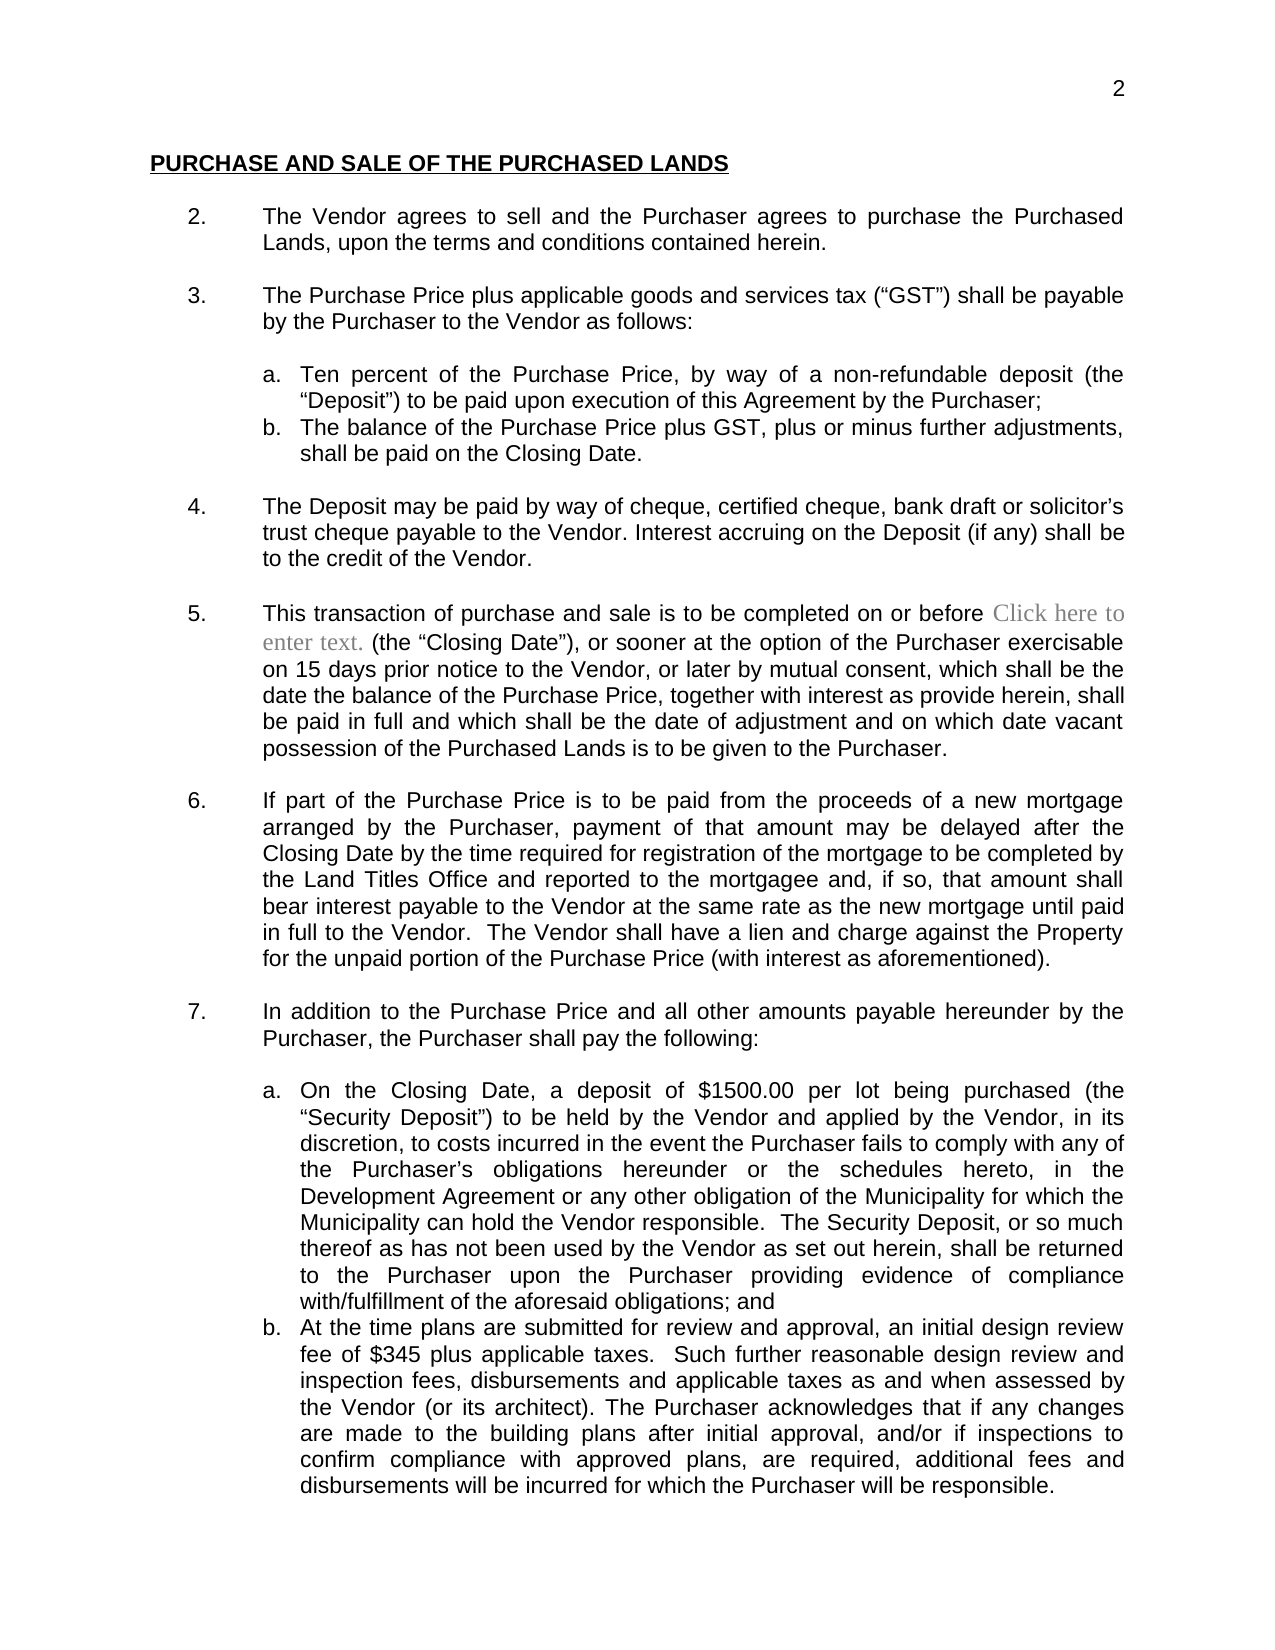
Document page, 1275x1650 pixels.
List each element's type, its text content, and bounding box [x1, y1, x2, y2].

list Ten percent of the Purchase Price, by way of a non-refundable deposit (the “Deposit”) to be paid upon execution of this Agreement by the Purchaser; [262, 361, 1125, 413]
list The Vendor agrees to sell and the Purchaser agrees to purchase the Purchased Lands, upon the terms and conditions contained herein. [187, 203, 1125, 255]
text PURCHASE AND SALE OF THE PURCHASED LANDS [150, 150, 1125, 176]
list At the time plans are submitted for review and approval, an initial design review fee of $345 plus applicable taxes. Such further reasonable design review and inspection fees, disbursements and applicable taxes as and when assessed by the Vendor (or its architect). The Purchaser acknowledges that if any changes are made to the building plans after initial approval, and/or if inspections to confirm compliance with approved plans, are required, additional fees and disbursements will be incurred for which the Purchaser will be responsible. [262, 1314, 1125, 1499]
list On the Closing Date, a deposit of $1500.00 per lot being purchased (the “Security Deposit”) to be held by the Vendor and applied by the Vendor, in its discretion, to costs incurred in the event the Purchaser fails to comply with any of the Purchaser’s obligations hereunder or the schedules hereto, in the Development Agreement or any other obligation of the Municipality for which the Municipality can hold the Vendor responsible. The Security Deposit, or so much thereof as has not been used by the Vendor as set out herein, shall be returned to the Purchaser upon the Purchaser providing evidence of compliance with/fulfillment of the aforesaid obligations; and [262, 1077, 1125, 1314]
list The Purchase Price plus applicable goods and services tax (“GST”) shall be payable by the Purchaser to the Vendor as follows: [187, 282, 1125, 334]
list The Deposit may be paid by way of cheque, certified cheque, bank draft or solicitor’s trust cheque payable to the Vendor. Interest accruing on the Deposit (if any) shall be to the credit of the Vendor. [187, 493, 1125, 572]
list If part of the Purchase Price is to be paid from the proceeds of a new mortgage arranged by the Purchaser, payment of that amount may be delayed after the Closing Date by the time required for registration of the mortgage to be completed by the Land Titles Office and reported to the mortgagee and, if so, that amount shall bear interest payable to the Vendor at the same rate as the new mortgage until paid in full to the Vendor. The Vendor shall have a lien and charge against the Property for the unpaid portion of the Purchase Price (with interest as aforementioned). [187, 787, 1125, 972]
list The balance of the Purchase Price plus GST, plus or minus further adjustments, shall be paid on the Closing Date. [262, 413, 1125, 466]
list In addition to the Purchase Price and all other amounts payable hereunder by the Purchaser, the Purchaser shall pay the following: [187, 998, 1125, 1051]
list This transaction of purchase and sale is to be completed on or before (the “Closing Date”), or sooner at the option of the Purchaser exercisable on 15 days prior notice to the Vendor, or later by mutual consent, which shall be the date the balance of the Purchase Price, together with interest as provide herein, shall be paid in full and which shall be the date of adjustment and on which date vacant possession of the Purchased Lands is to be given to the Purchaser. [187, 598, 1125, 761]
